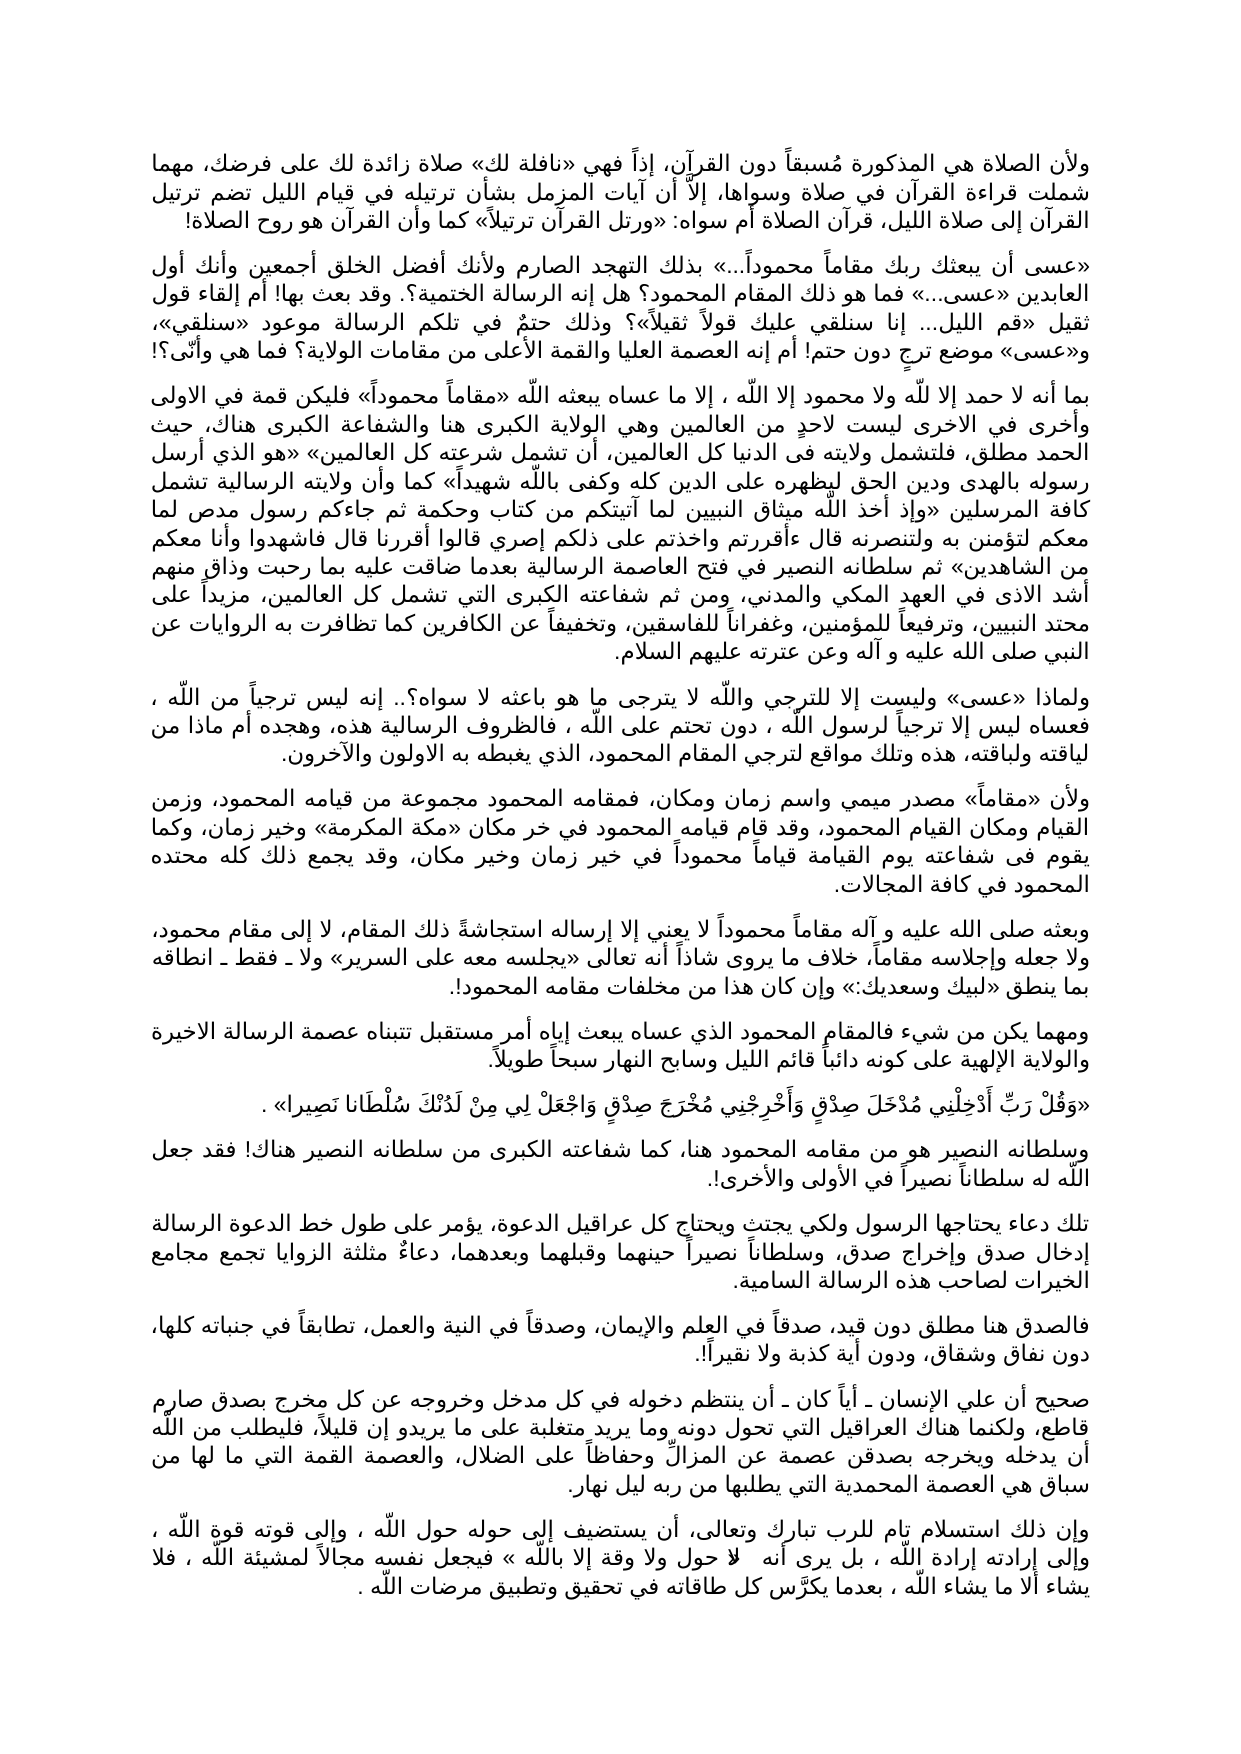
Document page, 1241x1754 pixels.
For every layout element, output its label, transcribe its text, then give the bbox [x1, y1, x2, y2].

text وسلطانه النصير هو من مقامه المحمود هنا، كما شفاعته الكبرى من سلطانه النصير هناك! فقد جعل اللّه له سلطاناً نصيراً في الأولى والأخرى!. [150, 1136, 1090, 1191]
text صحيح أن علي الإنسان ـ أياً كان ـ أن ينتظم دخوله في كل مدخل وخروجه عن كل مخرج بصدق صارم قاطع، ولكنما هناك العراقيل التي تحول دونه وما يريد متغلبة على ما يريدو إن قليلاً، فليطلب من اللّه أن يدخله ويخرجه بصدقن عصمة عن المزالِّ وحفاظاً على الضلال، والعصمة القمة التي ما لها من سباق هي العصمة المحمدية التي يطلبها من ربه ليل نهار. [150, 1386, 1090, 1497]
text تلك دعاء يحتاجها الرسول ولكي يجتث ويحتاج كل عراقيل الدعوة، يؤمر على طول خط الدعوة الرسالة إدخال صدق وإخراج صدق، وسلطاناً نصيراً حينهما وقبلهما وبعدهما، دعاءٌ مثلثة الزوايا تجمع مجامع الخيرات لصاحب هذه الرسالة السامية. [150, 1210, 1090, 1293]
text وإن ذلك استسلام تام للرب تبارك وتعالى، أن يستضيف إلى حوله حول اللّه ، وإلى قوته قوة اللّه ، وإلى إرادته إرادة اللّه ، بل يرى أنه «لا حول ولا وقة إلا باللّه » فيجعل نفسه مجالاً لمشيئة اللّه ، فلا يشاء ألا ما يشاء اللّه ، بعدما يكرَّس كل طاقاته في تحقيق وتطبيق مرضات اللّه . [150, 1516, 1090, 1599]
text بما أنه لا حمد إلا للّه ولا محمود إلا اللّه ، إلا ما عساه يبعثه اللّه «مقاماً محموداً» فليكن قمة في الاولى وأخرى في الاخرى ليست لاحدٍ من العالمين وهي الولاية الكبرى هنا والشفاعة الكبرى هناك، حيث الحمد مطلق، فلتشمل ولايته فى الدنيا كل العالمين، أن تشمل شرعته كل العالمين» «هو الذي أرسل رسوله بالهدى ودين الحق ليظهره على الدين كله وكفى باللّه شهيداً» كما وأن ولايته الرسالية تشمل كافة المرسلين «وإذ أخذ اللّه ميثاق النبيين لما آتيتكم من كتاب وحكمة ثم جاءكم رسول مدص لما معكم لتؤمنن به ولتنصرنه قال ءأقررتم واخذتم على ذلكم إصري قالوا أقررنا قال فاشهدوا وأنا معكم من الشاهدين» ثم سلطانه النصير في فتح العاصمة الرسالية بعدما ضاقت عليه بما رحبت وذاق منهم أشد الاذى في العهد المكي والمدني، ومن ثم شفاعته الكبرى التي تشمل كل العالمين، مزيداً على محتد النبيين، وترفيعاً للمؤمنين، وغفراناً للفاسقين، وتخفيفاً عن الكافرين كما تظافرت به الروايات عن النبي صلى الله عليه و آله وعن عترته عليهم السلام. [150, 382, 1090, 665]
text فالصدق هنا مطلق دون قيد، صدقاً في العلم والإيمان، وصدقاً في النية والعمل، تطابقاً في جنباته كلها، دون نفاق وشقاق، ودون أية كذبة ولا نقيراً!. [150, 1312, 1090, 1367]
text ومهما يكن من شيء فالمقام المحمود الذي عساه يبعث إياه أمر مستقبل تتبناه عصمة الرسالة الاخيرة والولاية الإلهية على كونه دائباً قائم الليل وسابح النهار سبحاً طويلاً. [150, 1018, 1090, 1073]
text وبعثه صلى الله عليه و آله مقاماً محموداً لا يعني إلا إرساله استجاشةً ذلك المقام، لا إلى مقام محمود، ولا جعله وإجلاسه مقاماً، خلاف ما يروى شاذاً أنه تعالى «يجلسه معه على السرير» ولا ـ فقط ـ انطاقه بما ينطق «لبيك وسعديك:» وإن كان هذا من مخلفات مقامه المحمود!. [150, 916, 1090, 999]
text ولأن الصلاة هي المذكورة مُسبقاً دون القرآن، إذاً فهي «نافلة لك» صلاة زائدة لك على فرضك، مهما شملت قراءة القرآن في صلاة وسواها، إلاَّ أن آيات المزمل بشأن ترتيله في قيام الليل تضم ترتيل القرآن إلى صلاة الليل، قرآن الصلاة أم سواه: «ورتل القرآن ترتيلاً» كما وأن القرآن هو روح الصلاة! [150, 150, 1090, 233]
text ولماذا «عسى» وليست إلا للترجي واللّه لا يترجى ما هو باعثه لا سواه؟.. إنه ليس ترجياً من اللّه ، فعساه ليس إلا ترجياً لرسول اللّه ، دون تحتم على اللّه ، فالظروف الرسالية هذه، وهجده أم ماذا من لياقته ولباقته، هذه وتلك مواقع لترجي المقام المحمود، الذي يغبطه به الاولون والآخرون. [150, 683, 1090, 767]
text ولأن «مقاماً» مصدر ميمي واسم زمان ومكان، فمقامه المحمود مجموعة من قيامه المحمود، وزمن القيام ومكان القيام المحمود، وقد قام قيامه المحمود في خر مكان «مكة المكرمة» وخير زمان، وكما يقوم فى شفاعته يوم القيامة قياماً محموداً في خير زمان وخير مكان، وقد يجمع ذلك كله محتده المحمود في كافة المجالات. [150, 785, 1090, 897]
text «عسى أن يبعثك ربك مقاماً محموداً...» بذلك التهجد الصارم ولأنك أفضل الخلق أجمعين وأنك أول العابدين «عسى...» فما هو ذلك المقام المحمود؟ هل إنه الرسالة الختمية؟. وقد بعث بها! أم إلقاء قول ثقيل «قم الليل... إنا سنلقي عليك قولاً ثقيلاً»؟ وذلك حتمٌ في تلكم الرسالة موعود «سنلقي»، و«عسى» موضع ترجٍ دون حتم! أم إنه العصمة العليا والقمة الأعلى من مقامات الولاية؟ فما هي وأنّى؟! [150, 252, 1090, 364]
text «وَقُلْ رَبِّ أَدْخِلْنِي مُدْخَلَ صِدْقٍ وَأَخْرِجْنِي مُخْرَجَ صِدْقٍ وَاجْعَلْ لِي مِنْ لَدُنْكَ سُلْطَانا نَصِيرا» . [150, 1091, 1090, 1118]
